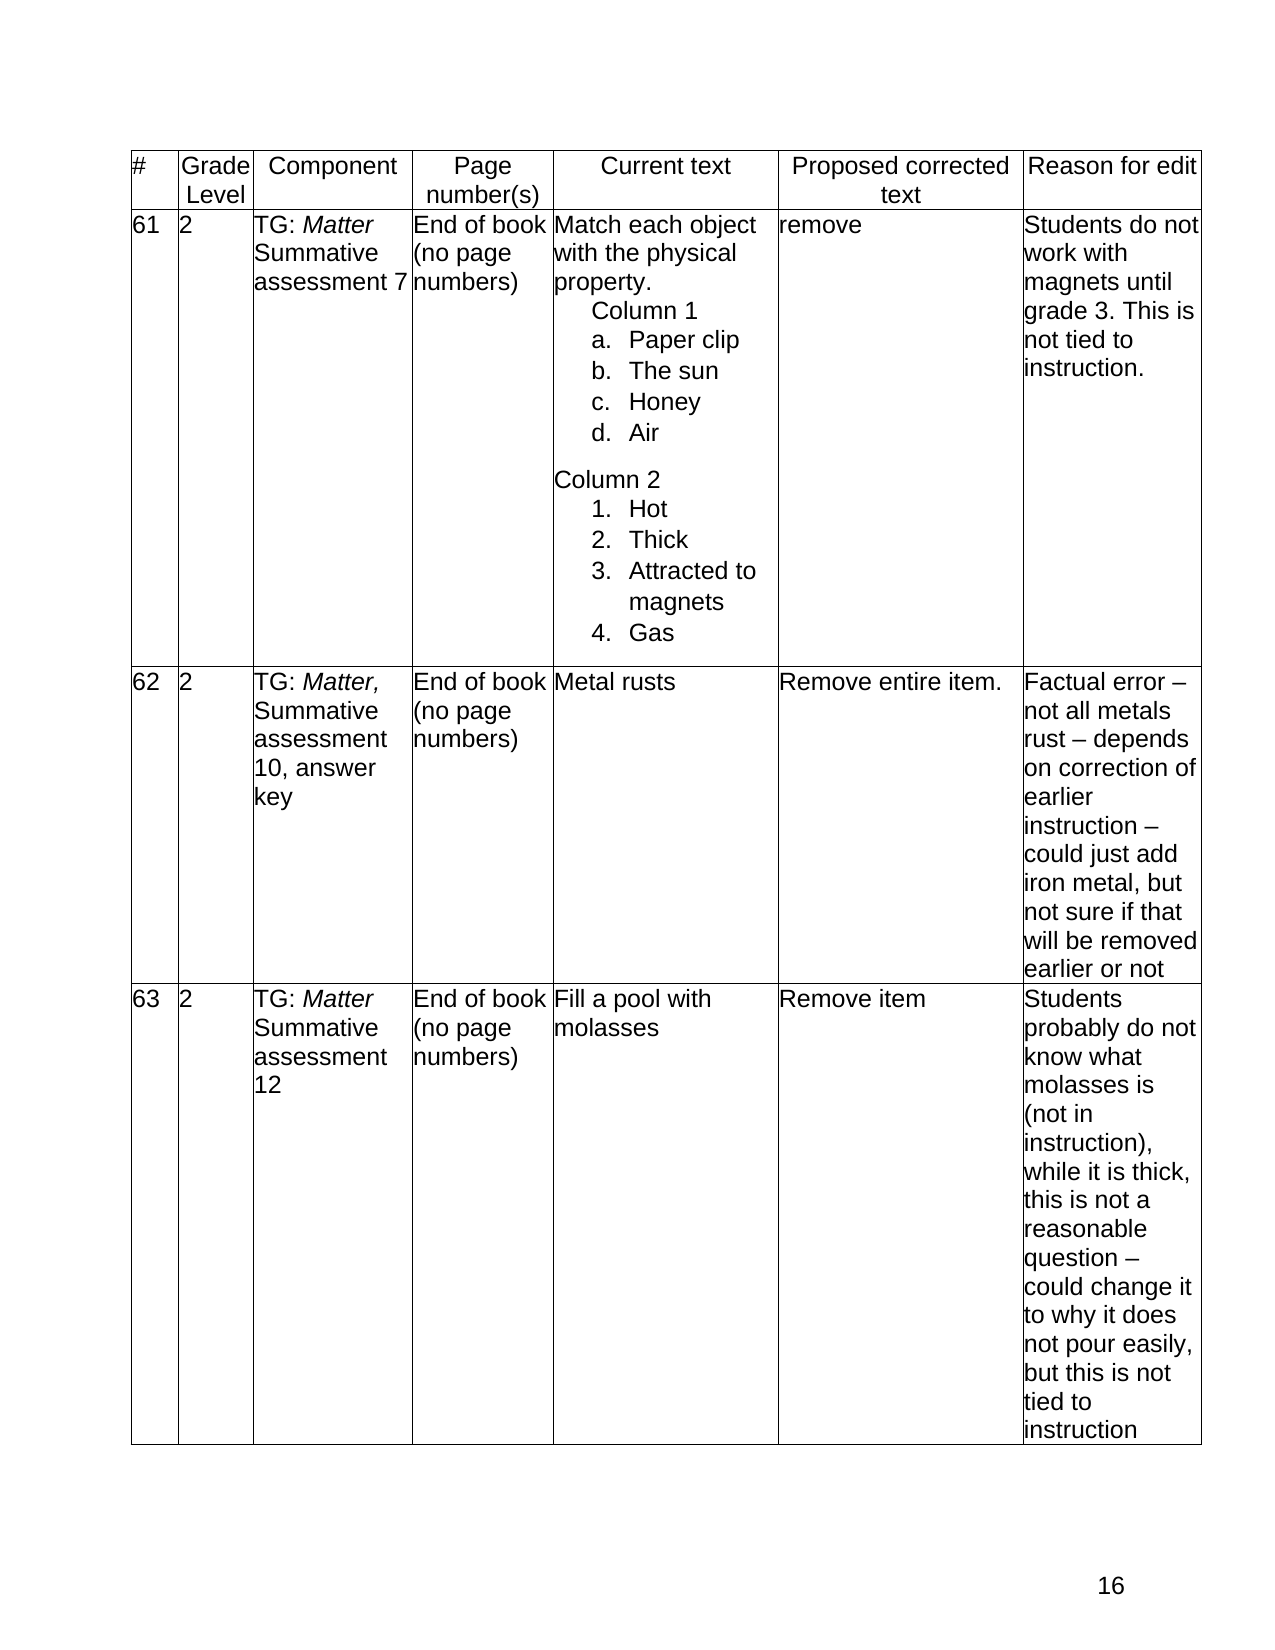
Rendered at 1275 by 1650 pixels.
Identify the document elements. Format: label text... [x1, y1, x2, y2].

table_cell Remove entire item. [779, 667, 1023, 983]
table_cell Students probably do not know what molasses is (not in instruction), while it is thick, this is not a reasonable question – could change it to why it does not pour easily, but this is not tied to instruction [1024, 984, 1201, 1444]
table_cell Remove item [779, 984, 1023, 1444]
table_cell remove [779, 210, 1023, 666]
table_cell Factual error – not all metals rust – depends on correction of earlier instruction – could just add iron metal, but not sure if that will be removed earlier or not [1024, 667, 1201, 983]
table_cell TG: Matter Summative assessment 7 [254, 210, 412, 666]
table_cell Match each object with the physical property. Column 1 Paper clip The sun Honey Air Column 2 Hot Thick Attracted to magnets Gas [554, 210, 778, 666]
table_cell 2 [179, 210, 253, 666]
table_header Proposed corrected text [779, 151, 1023, 208]
table_header Page number(s) [413, 151, 553, 208]
table_cell End of book (no page numbers) [413, 667, 553, 983]
table_cell End of book (no page numbers) [413, 210, 553, 666]
table_cell Fill a pool with molasses [554, 984, 778, 1444]
table_cell TG: Matter Summative assessment 12 [254, 984, 412, 1444]
table_cell 61 [132, 210, 178, 666]
table_cell 62 [132, 667, 178, 983]
table_cell End of book (no page numbers) [413, 984, 553, 1444]
table_header Current text [554, 151, 778, 208]
table_header Component [254, 151, 412, 208]
table_header # [132, 151, 178, 208]
table_cell 63 [132, 984, 178, 1444]
table_cell 2 [179, 667, 253, 983]
table_cell Metal rusts [554, 667, 778, 983]
table_cell Students do not work with magnets until grade 3. This is not tied to instruction. [1024, 210, 1201, 666]
table_header Reason for edit [1024, 151, 1201, 208]
table_cell TG: Matter, Summative assessment 10, answer key [254, 667, 412, 983]
table_header Grade Level [179, 151, 253, 208]
table_cell 2 [179, 984, 253, 1444]
